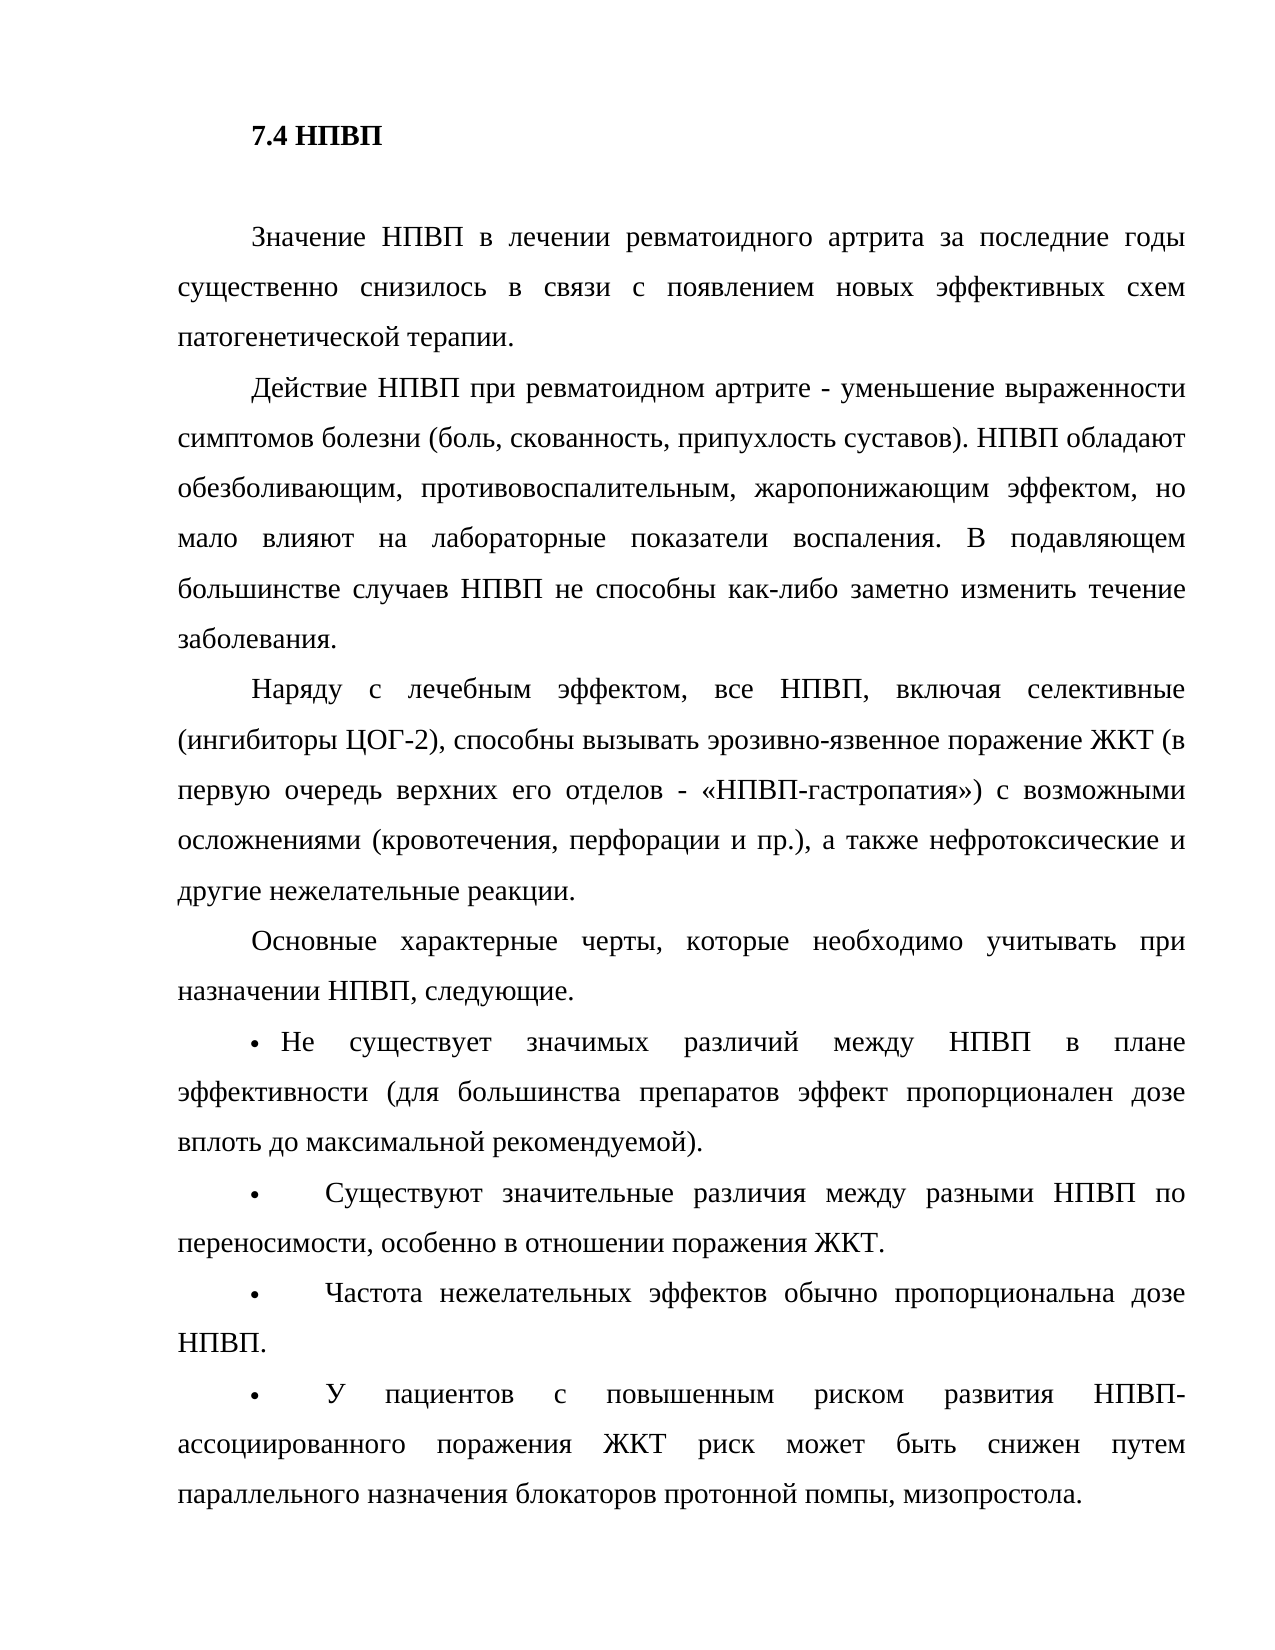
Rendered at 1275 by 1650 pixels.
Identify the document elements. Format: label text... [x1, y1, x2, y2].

text Значение НПВП в лечении ревматоидного артрита за последние годы существенно снизилось в связи с появлением новых эффективных схем патогенетической терапии. [177, 219, 1186, 353]
subtitle 7.4 НПВП [177, 118, 1186, 152]
text Наряду с лечебным эффектом, все НПВП, включая селективные (ингибиторы ЦОГ-2), способны вызывать эрозивно-язвенное поражение ЖКТ (в первую очередь верхних его отделов - «НПВП-гастропатия») с возможными осложнениями (кровотечения, перфорации и пр.), а также нефротоксические и другие нежелательные реакции. [177, 672, 1186, 906]
text Основные характерные черты, которые необходимо учитывать при назначении НПВП, следующие. [177, 923, 1186, 1007]
text · Частота нежелательных эффектов обычно пропорциональна дозе НПВП. [177, 1275, 1186, 1359]
text · Не существует значимых различий между НПВП в плане эффективности (для большинства препаратов эффект пропорционален дозе вплоть до максимальной рекомендуемой). [177, 1024, 1186, 1158]
text · У пациентов с повышенным риском развития НПВП-ассоциированного поражения ЖКТ риск может быть снижен путем параллельного назначения блокаторов протонной помпы, мизопростола. [177, 1376, 1186, 1510]
text · Существуют значительные различия между разными НПВП по переносимости, особенно в отношении поражения ЖКТ. [177, 1175, 1186, 1258]
text Действие НПВП при ревматоидном артрите - уменьшение выраженности симптомов болезни (боль, скованность, припухлость суставов). НПВП обладают обезболивающим, противовоспалительным, жаропонижающим эффектом, но мало влияют на лабораторные показатели воспаления. В подавляющем большинстве случаев НПВП не способны как-либо заметно изменить течение заболевания. [177, 370, 1186, 655]
